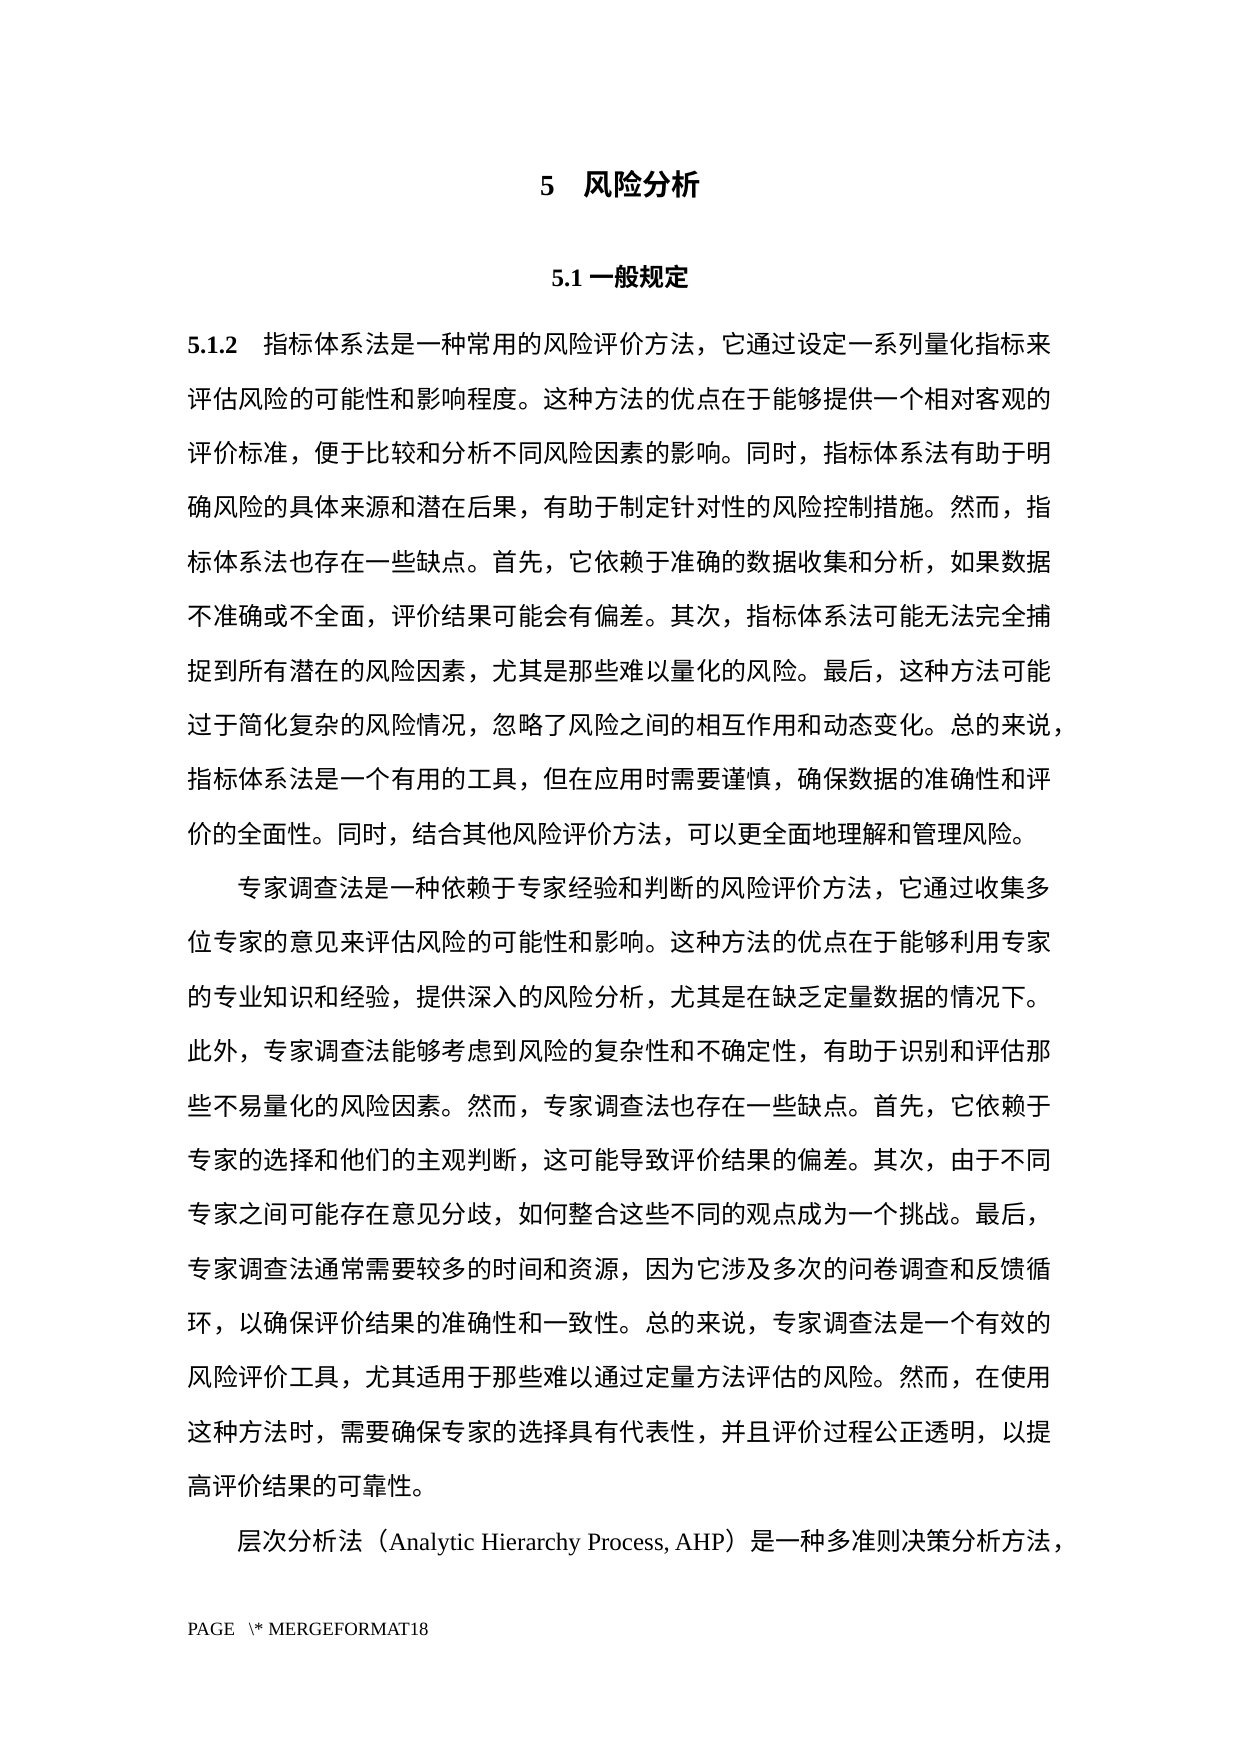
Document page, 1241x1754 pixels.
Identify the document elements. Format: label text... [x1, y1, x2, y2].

text 5.1.2 指标体系法是一种常用的风险评价方法，它通过设定一系列量化指标来评估风险的可能性和影响程度。这种方法的优点在于能够提供一个相对客观的评价标准，便于比较和分析不同风险因素的影响。同时，指标体系法有助于明确风险的具体来源和潜在后果，有助于制定针对性的风险控制措施。然而，指标体系法也存在一些缺点。首先，它依赖于准确的数据收集和分析，如果数据不准确或不全面，评价结果可能会有偏差。其次，指标体系法可能无法完全捕捉到所有潜在的风险因素，尤其是那些难以量化的风险。最后，这种方法可能过于简化复杂的风险情况，忽略了风险之间的相互作用和动态变化。总的来说，指标体系法是一个有用的工具，但在应用时需要谨慎，确保数据的准确性和评价的全面性。同时，结合其他风险评价方法，可以更全面地理解和管理风险。 [187, 325, 1053, 850]
subtitle 5 风险分析 [187, 162, 1053, 204]
subtitle 5.1 一般规定 [187, 258, 1053, 294]
text 专家调查法是一种依赖于专家经验和判断的风险评价方法，它通过收集多位专家的意见来评估风险的可能性和影响。这种方法的优点在于能够利用专家的专业知识和经验，提供深入的风险分析，尤其是在缺乏定量数据的情况下。此外，专家调查法能够考虑到风险的复杂性和不确定性，有助于识别和评估那些不易量化的风险因素。然而，专家调查法也存在一些缺点。首先，它依赖于专家的选择和他们的主观判断，这可能导致评价结果的偏差。其次，由于不同专家之间可能存在意见分歧，如何整合这些不同的观点成为一个挑战。最后，专家调查法通常需要较多的时间和资源，因为它涉及多次的问卷调查和反馈循环，以确保评价结果的准确性和一致性。总的来说，专家调查法是一个有效的风险评价工具，尤其适用于那些难以通过定量方法评估的风险。然而，在使用这种方法时，需要确保专家的选择具有代表性，并且评价过程公正透明，以提高评价结果的可靠性。 [187, 868, 1053, 1503]
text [187, 1521, 1053, 1557]
